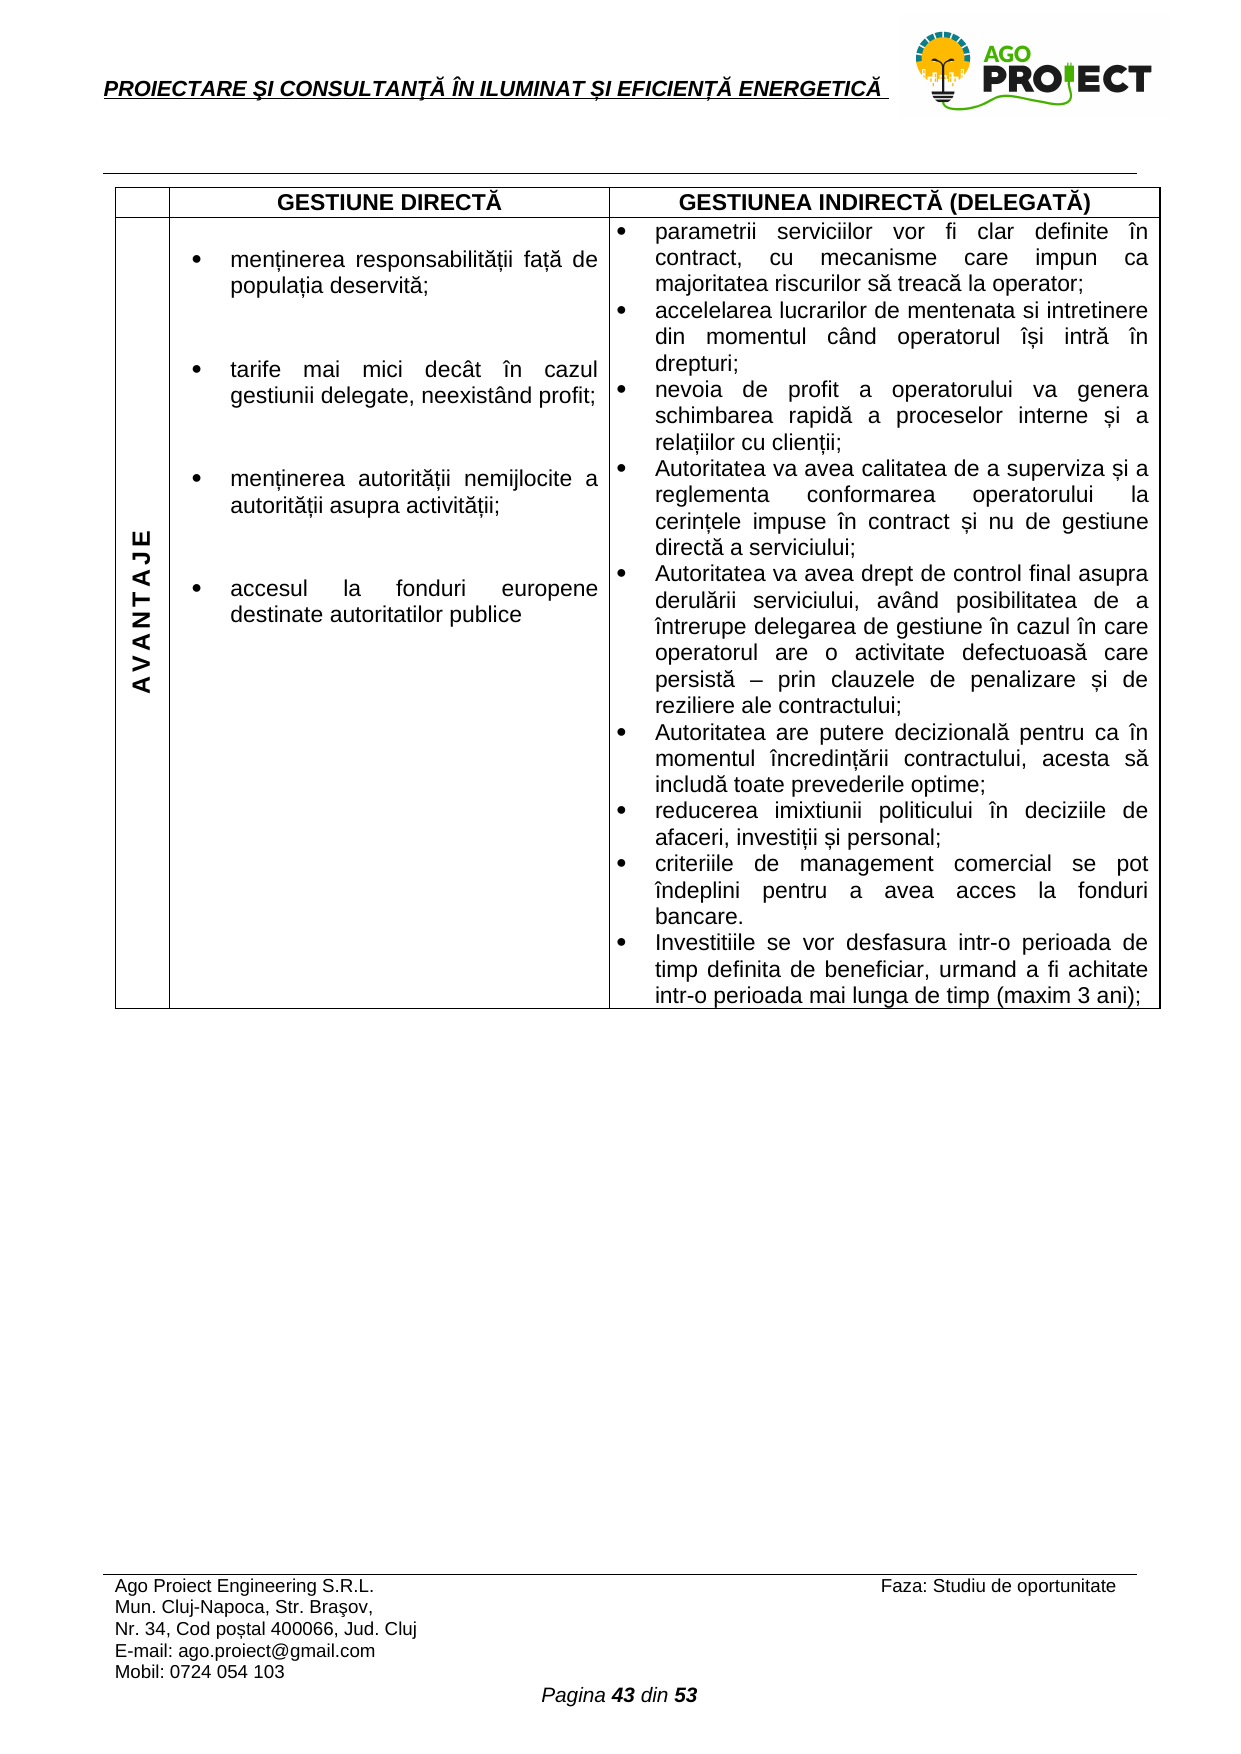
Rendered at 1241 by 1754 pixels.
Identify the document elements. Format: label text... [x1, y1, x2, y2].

table_header [116, 188, 169, 217]
table_cell parametrii serviciilor vor fi clar definite în contract, cu mecanisme care impun ca majoritatea riscurilor să treacă la operator; accelelarea lucrarilor de mentenata si intretinere din momentul când operatorul își intră în drepturi; nevoia de profit a operatorului va genera schimbarea rapidă a proceselor interne și a relațiilor cu clienții; Autoritatea va avea calitatea de a superviza și a reglementa conformarea operatorului la cerințele impuse în contract și nu de gestiune directă a serviciului; Autoritatea va avea drept de control final asupra derulării serviciului, având posibilitatea de a întrerupe delegarea de gestiune în cazul în care operatorul are o activitate defectuoasă care persistă – prin clauzele de penalizare și de reziliere ale contractului; Autoritatea are putere decizională pentru ca în momentul încredințării contractului, acesta să includă toate prevederile optime; reducerea imixtiunii politicului în deciziile de afaceri, investiții și personal; criteriile de management comercial se pot îndeplini pentru a avea acces la fonduri bancare. Investitiile se vor desfasura intr-o perioada de timp definita de beneficiar, urmand a fi achitate intr-o perioada mai lunga de timp (maxim 3 ani); [610, 218, 1159, 1008]
table_cell AVANTAJE [116, 218, 169, 1008]
table_cell menținerea responsabilității față de populația deservită; tarife mai mici decât în cazul gestiunii delegate, neexistând profit; menținerea autorității nemijlocite a autorității asupra activității; accesul la fonduri europene destinate autoritatilor publice [170, 218, 609, 1008]
table_header GESTIUNE DIRECTĂ [170, 188, 609, 217]
table_header GESTIUNEA INDIRECTĂ (DELEGATĂ) [610, 188, 1159, 217]
picture [899, 14, 1170, 119]
